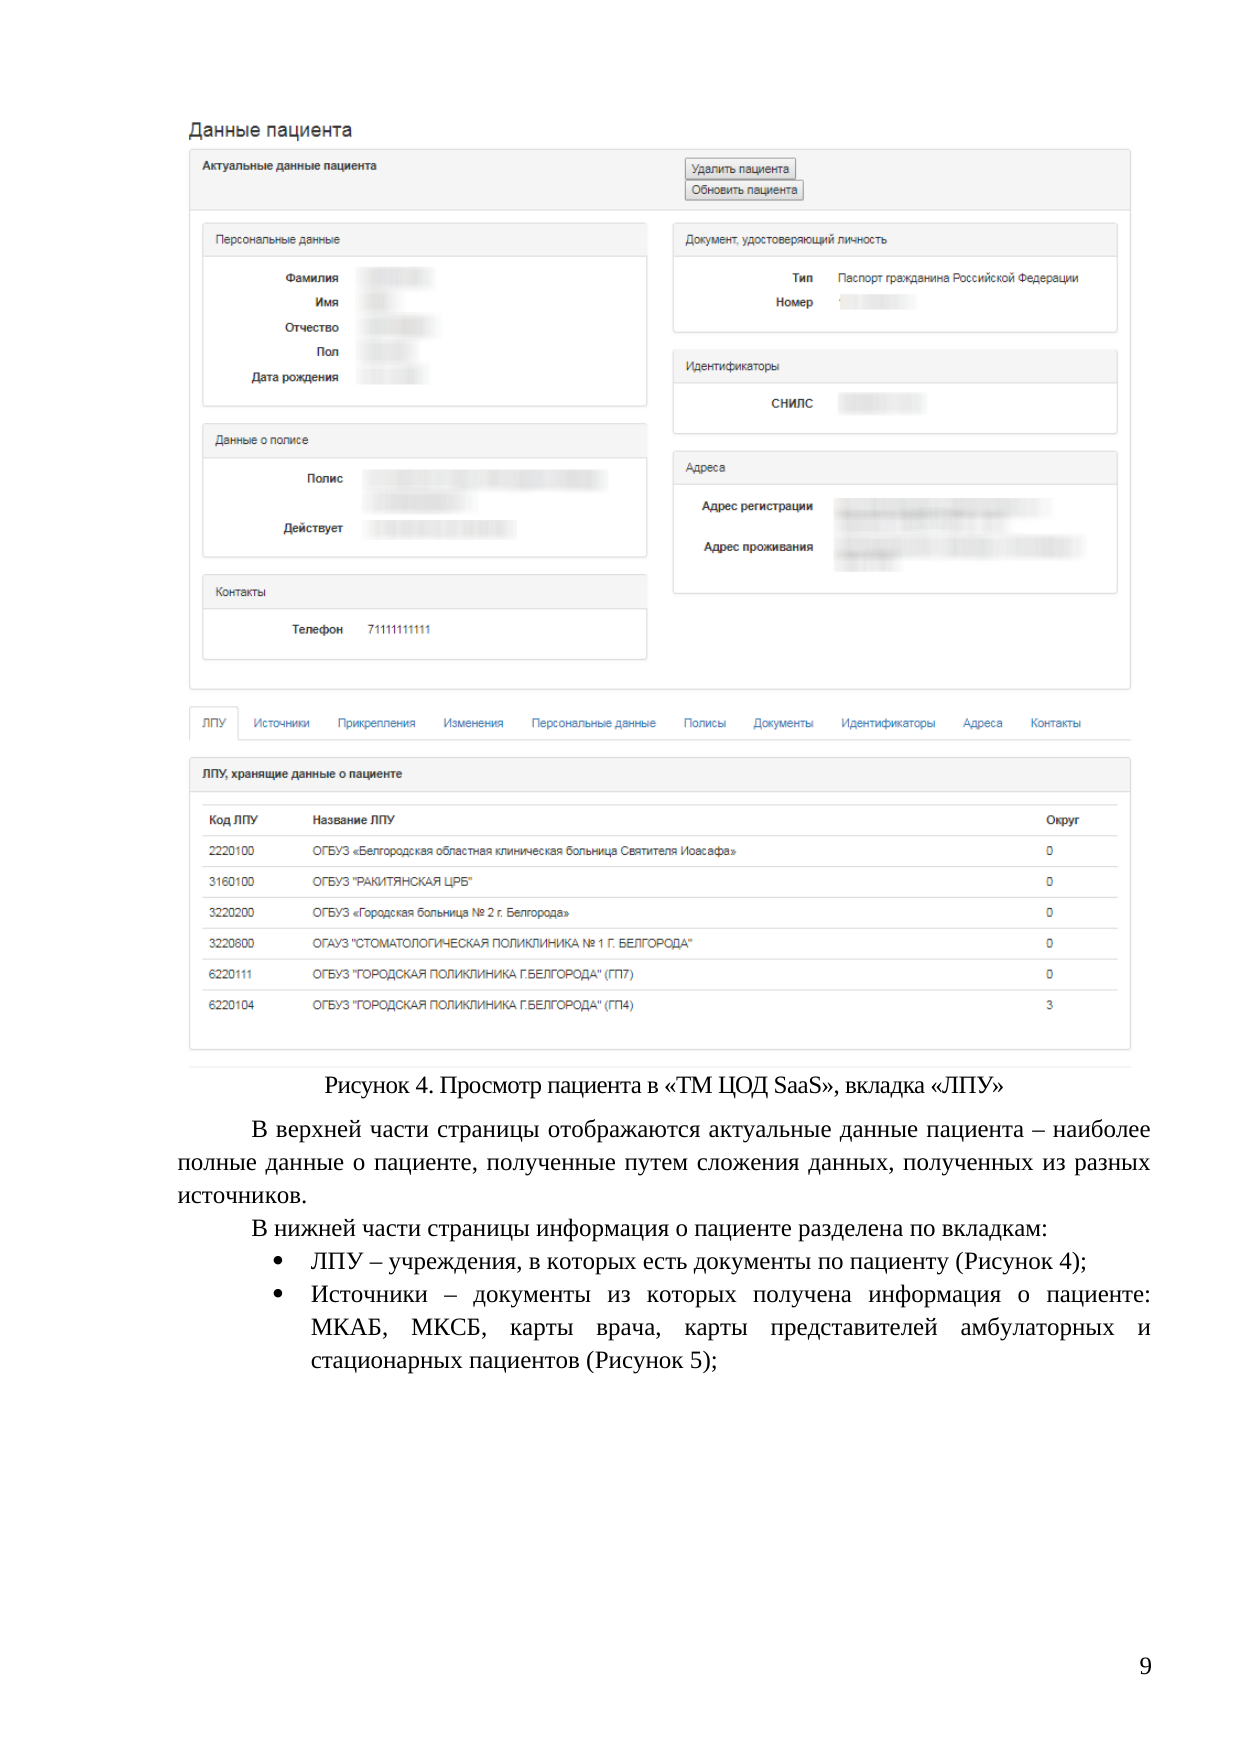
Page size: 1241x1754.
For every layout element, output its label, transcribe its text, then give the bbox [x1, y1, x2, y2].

picture [177, 118, 1152, 1071]
text В нижней части страницы информация о пациенте разделена по вкладкам: [177, 1213, 1152, 1242]
text Рисунок 4. Просмотр пациента в «ТМ ЦОД SaaS», вкладка «ЛПУ» [177, 1071, 1152, 1099]
list ЛПУ – учреждения, в которых есть документы по пациенту (Рисунок 4); [273, 1246, 1152, 1274]
text В верхней части страницы отображаются актуальные данные пациента – наиболее полные данные о пациенте, полученные путем сложения данных, полученных из разных источников. [177, 1114, 1152, 1208]
list Источники – документы из которых получена информация о пациенте: МКАБ, МКСБ, карты врача, карты представителей амбулаторных и стационарных пациентов (Рисунок 5); [273, 1279, 1152, 1374]
